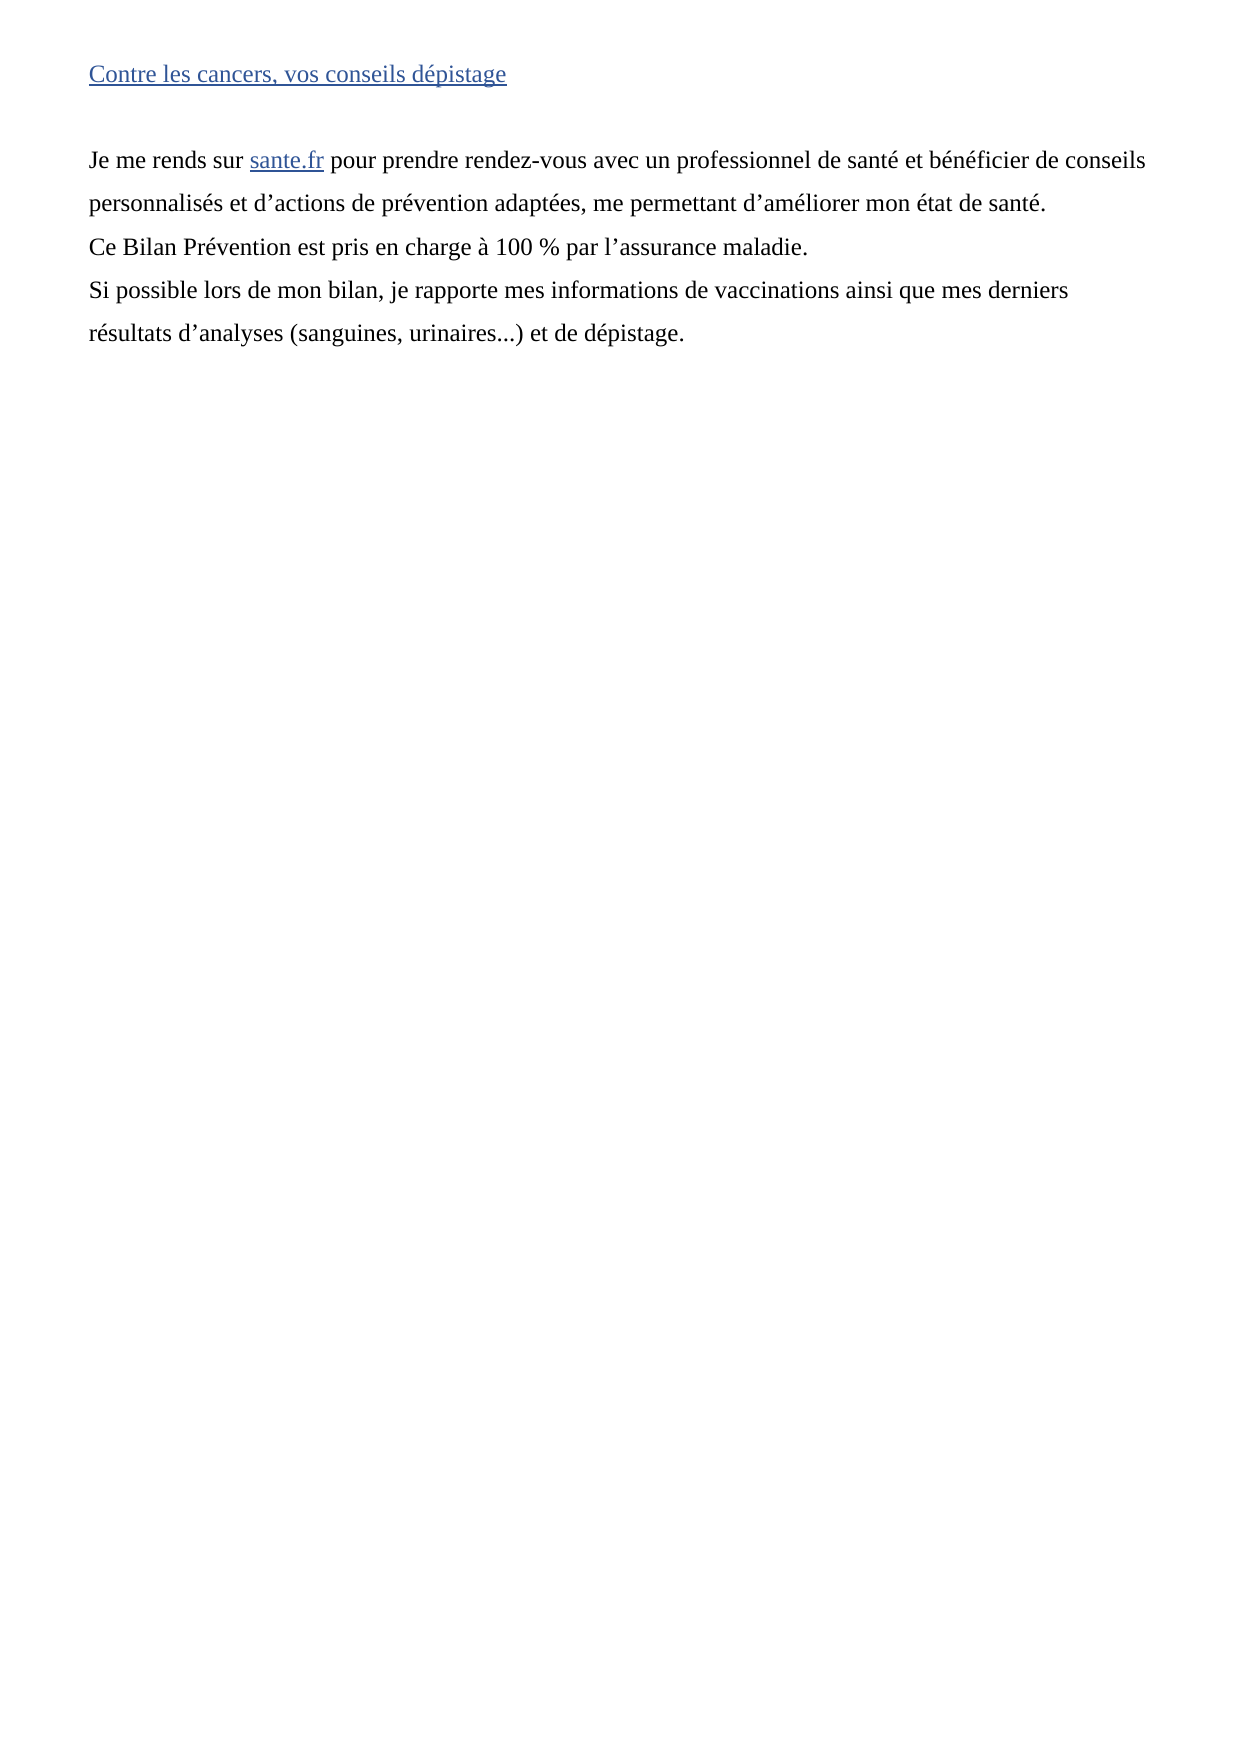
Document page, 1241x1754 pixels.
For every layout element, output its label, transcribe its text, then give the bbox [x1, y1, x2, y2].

text Si possible lors de mon bilan, je rapporte mes informations de vaccinations ainsi que mes derniers résultats d’analyses (sanguines, urinaires...) et de dépistage. [88, 275, 1152, 347]
text Ce Bilan Prévention est pris en charge à 100 % par l’assurance maladie. [88, 232, 1152, 260]
text Contre les cancers, vos conseils dépistage [88, 59, 1152, 88]
text Je me rends sur sante.fr pour prendre rendez-vous avec un professionnel de santé et bénéficier de conseils personnalisés et d’actions de prévention adaptées, me permettant d’améliorer mon état de santé. [88, 145, 1152, 217]
